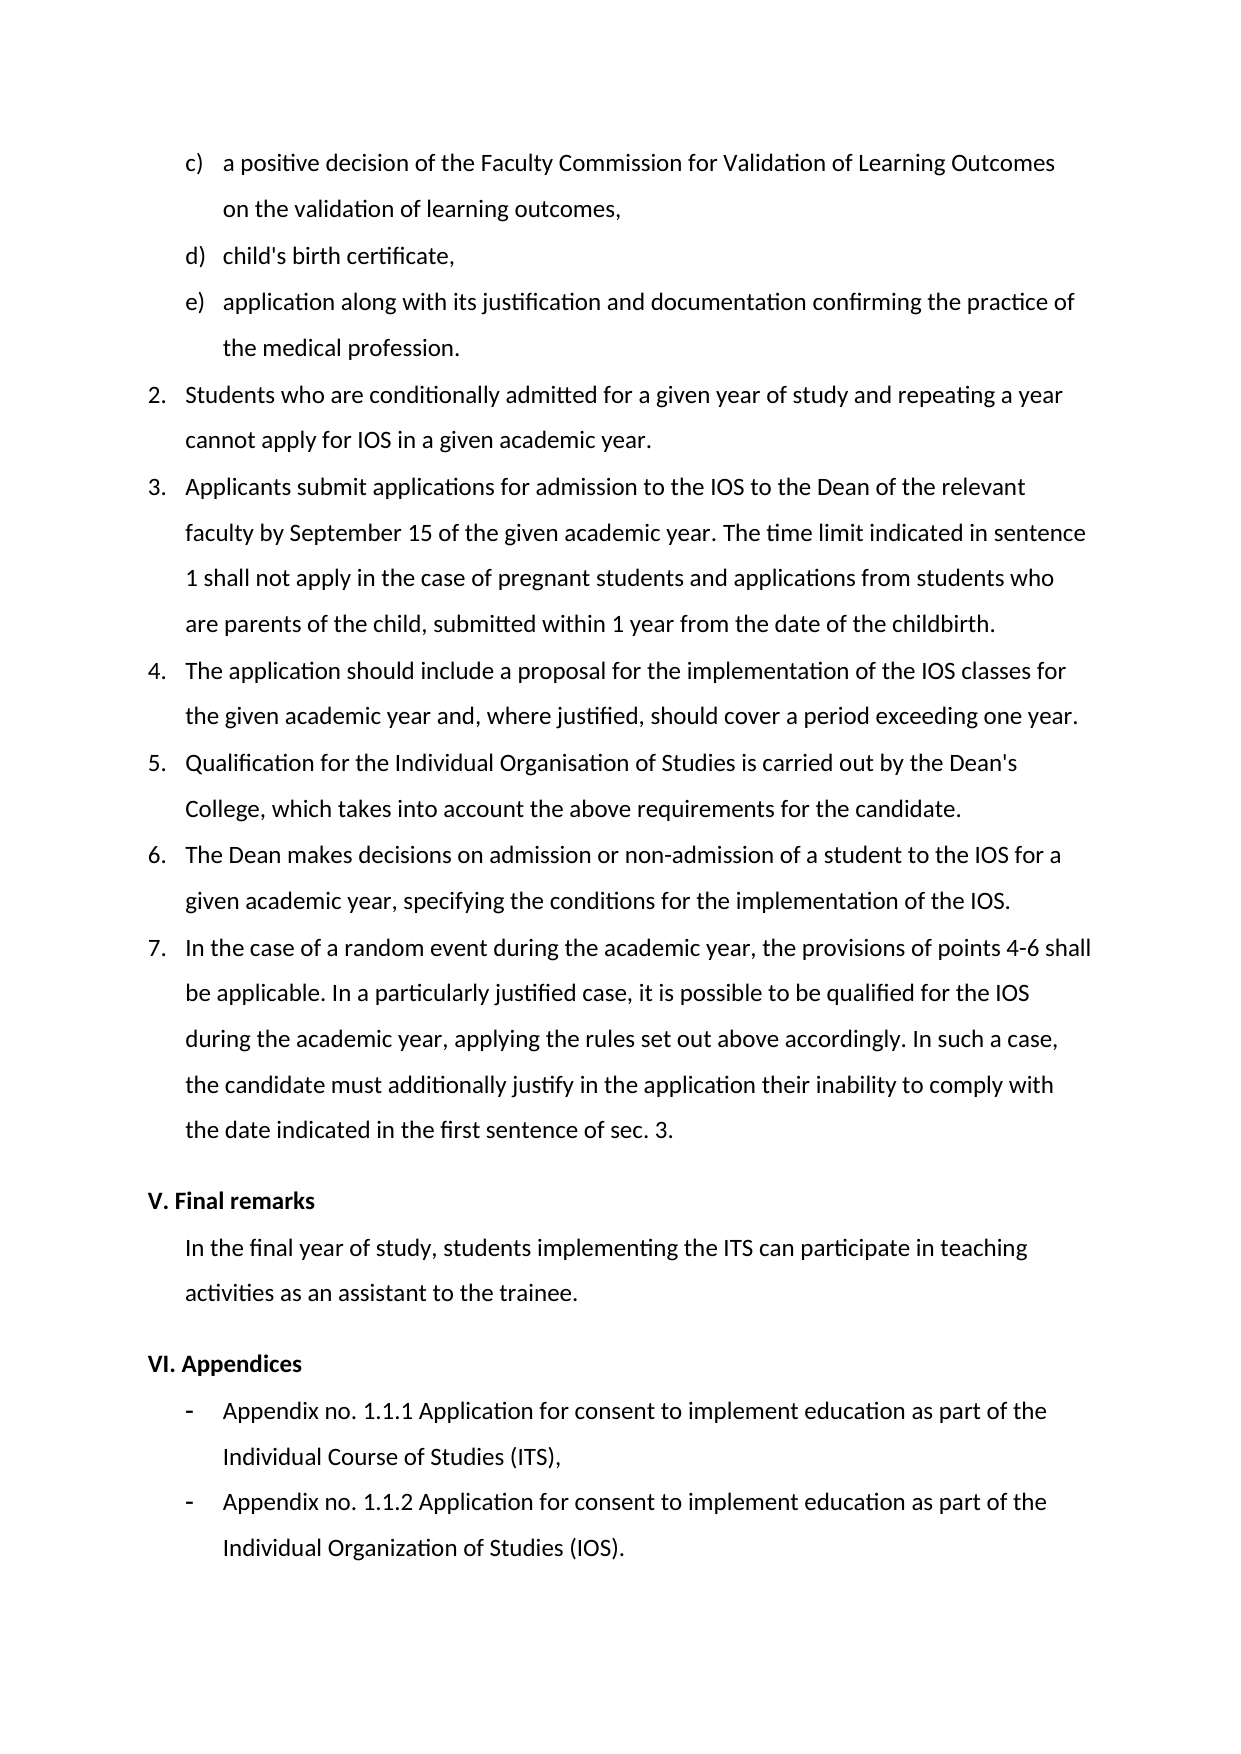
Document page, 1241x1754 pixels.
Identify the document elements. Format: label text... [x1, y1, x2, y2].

text In the final year of study, students implementing the ITS can participate in teaching activities as an assistant to the trainee. [185, 1232, 1093, 1308]
subtitle VI. Appendices [148, 1348, 1093, 1379]
list Applicants submit applications for admission to the IOS to the Dean of the relevant faculty by September 15 of the given academic year. The time limit indicated in sentence 1 shall not apply in the case of pregnant students and applications from students who are parents of the child, submitted within 1 year from the date of the childbirth. [148, 471, 1093, 639]
list In the case of a random event during the academic year, the provisions of points 4-6 shall be applicable. In a particularly justified case, it is possible to be qualified for the IOS during the academic year, applying the rules set out above accordingly. In such a case, the candidate must additionally justify in the application their inability to comply with the date indicated in the first sentence of sec. 3. [148, 932, 1093, 1145]
list child's birth certificate, [185, 240, 1093, 270]
list The application should include a proposal for the implementation of the IOS classes for the given academic year and, where justified, should cover a period exceeding one year. [148, 655, 1093, 731]
list Students who are conditionally admitted for a given year of study and repeating a year cannot apply for IOS in a given academic year. [148, 379, 1093, 455]
list Appendix no. 1.1.2 Application for consent to implement education as part of the Individual Organization of Studies (IOS). [185, 1486, 1093, 1563]
list application along with its justification and documentation confirming the practice of the medical profession. [185, 286, 1093, 363]
list a positive decision of the Faculty Commission for Validation of Learning Outcomes on the validation of learning outcomes, [185, 148, 1093, 224]
list Qualification for the Individual Organisation of Studies is carried out by the Dean's College, which takes into account the above requirements for the candidate. [148, 747, 1093, 823]
list The Dean makes decisions on admission or non-admission of a student to the IOS for a given academic year, specifying the conditions for the implementation of the IOS. [148, 839, 1093, 916]
list Appendix no. 1.1.1 Application for consent to implement education as part of the Individual Course of Studies (ITS), [185, 1395, 1093, 1471]
subtitle V. Final remarks [148, 1185, 1093, 1216]
